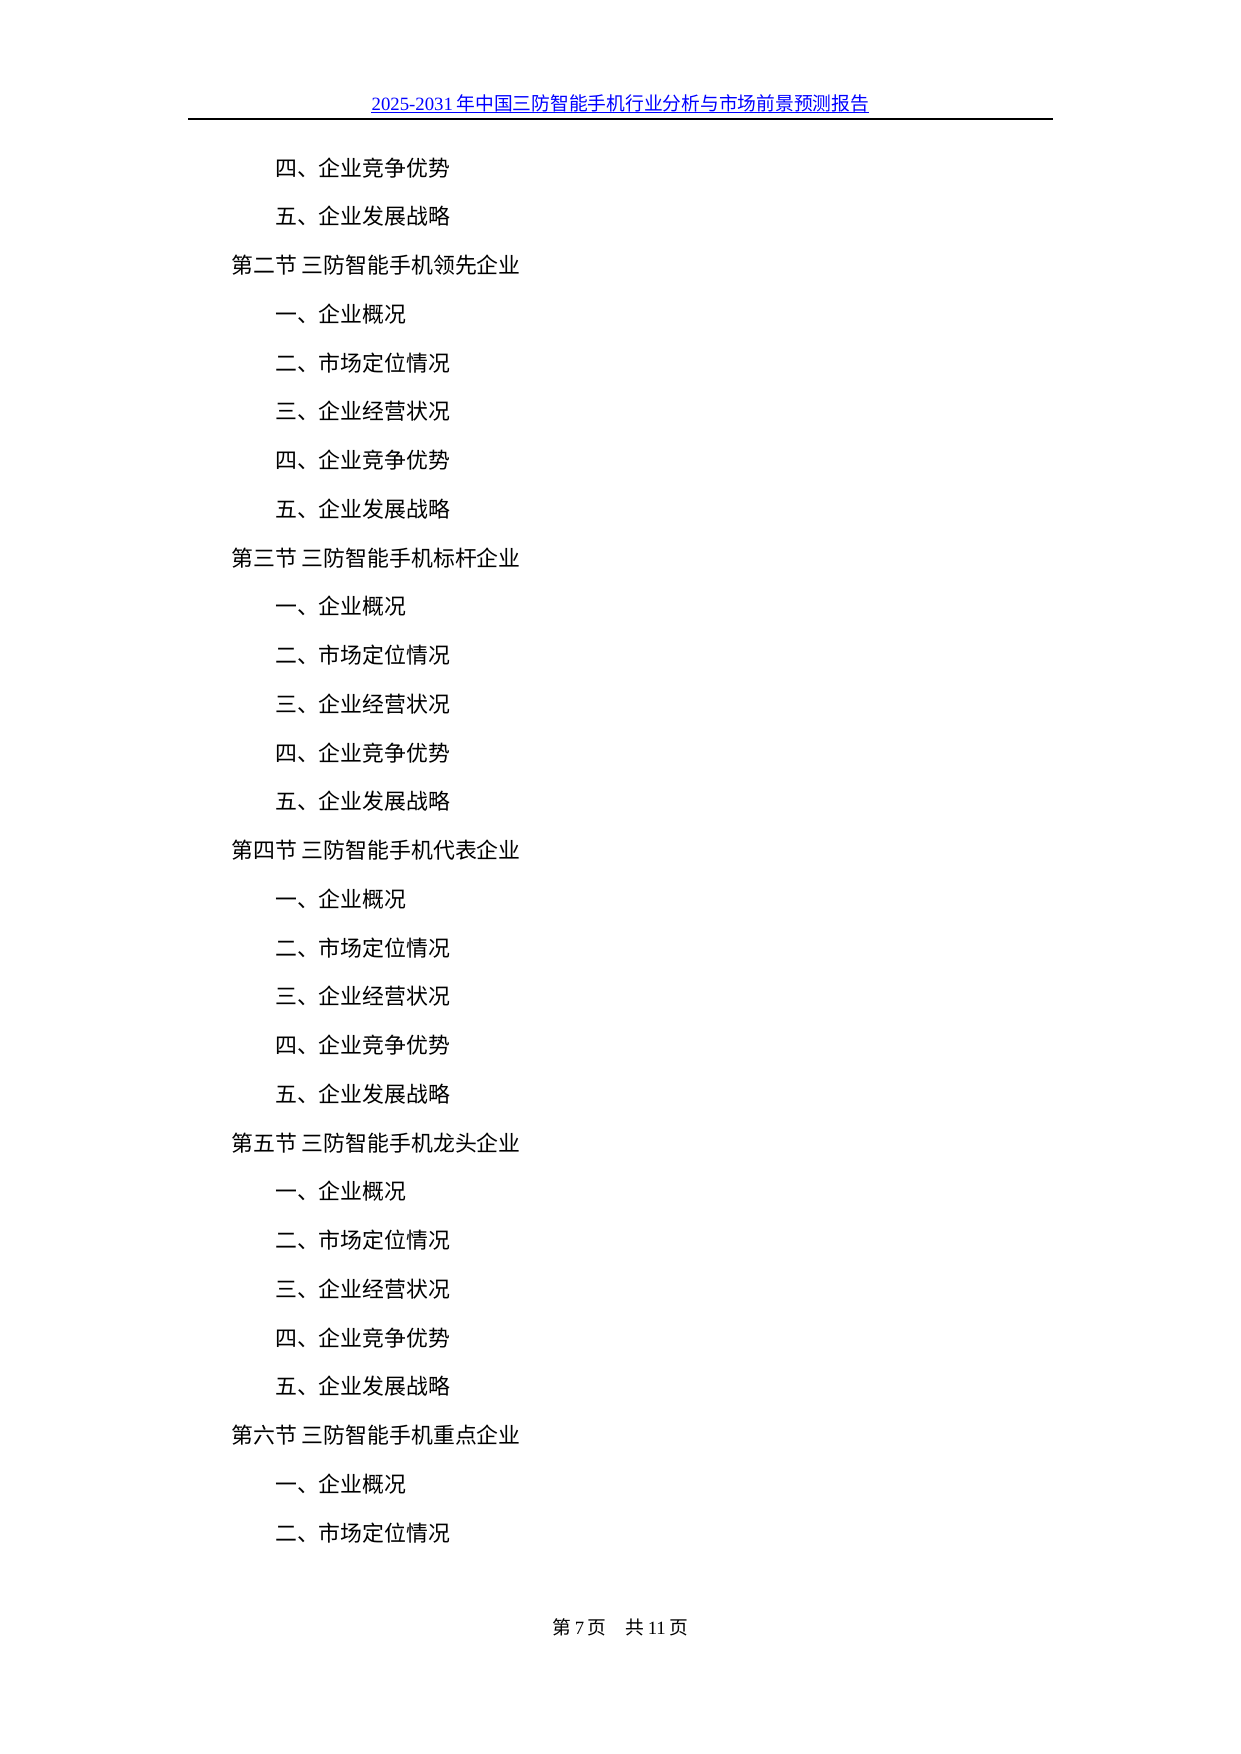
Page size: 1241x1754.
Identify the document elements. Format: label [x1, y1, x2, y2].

text [187, 150, 1053, 1548]
